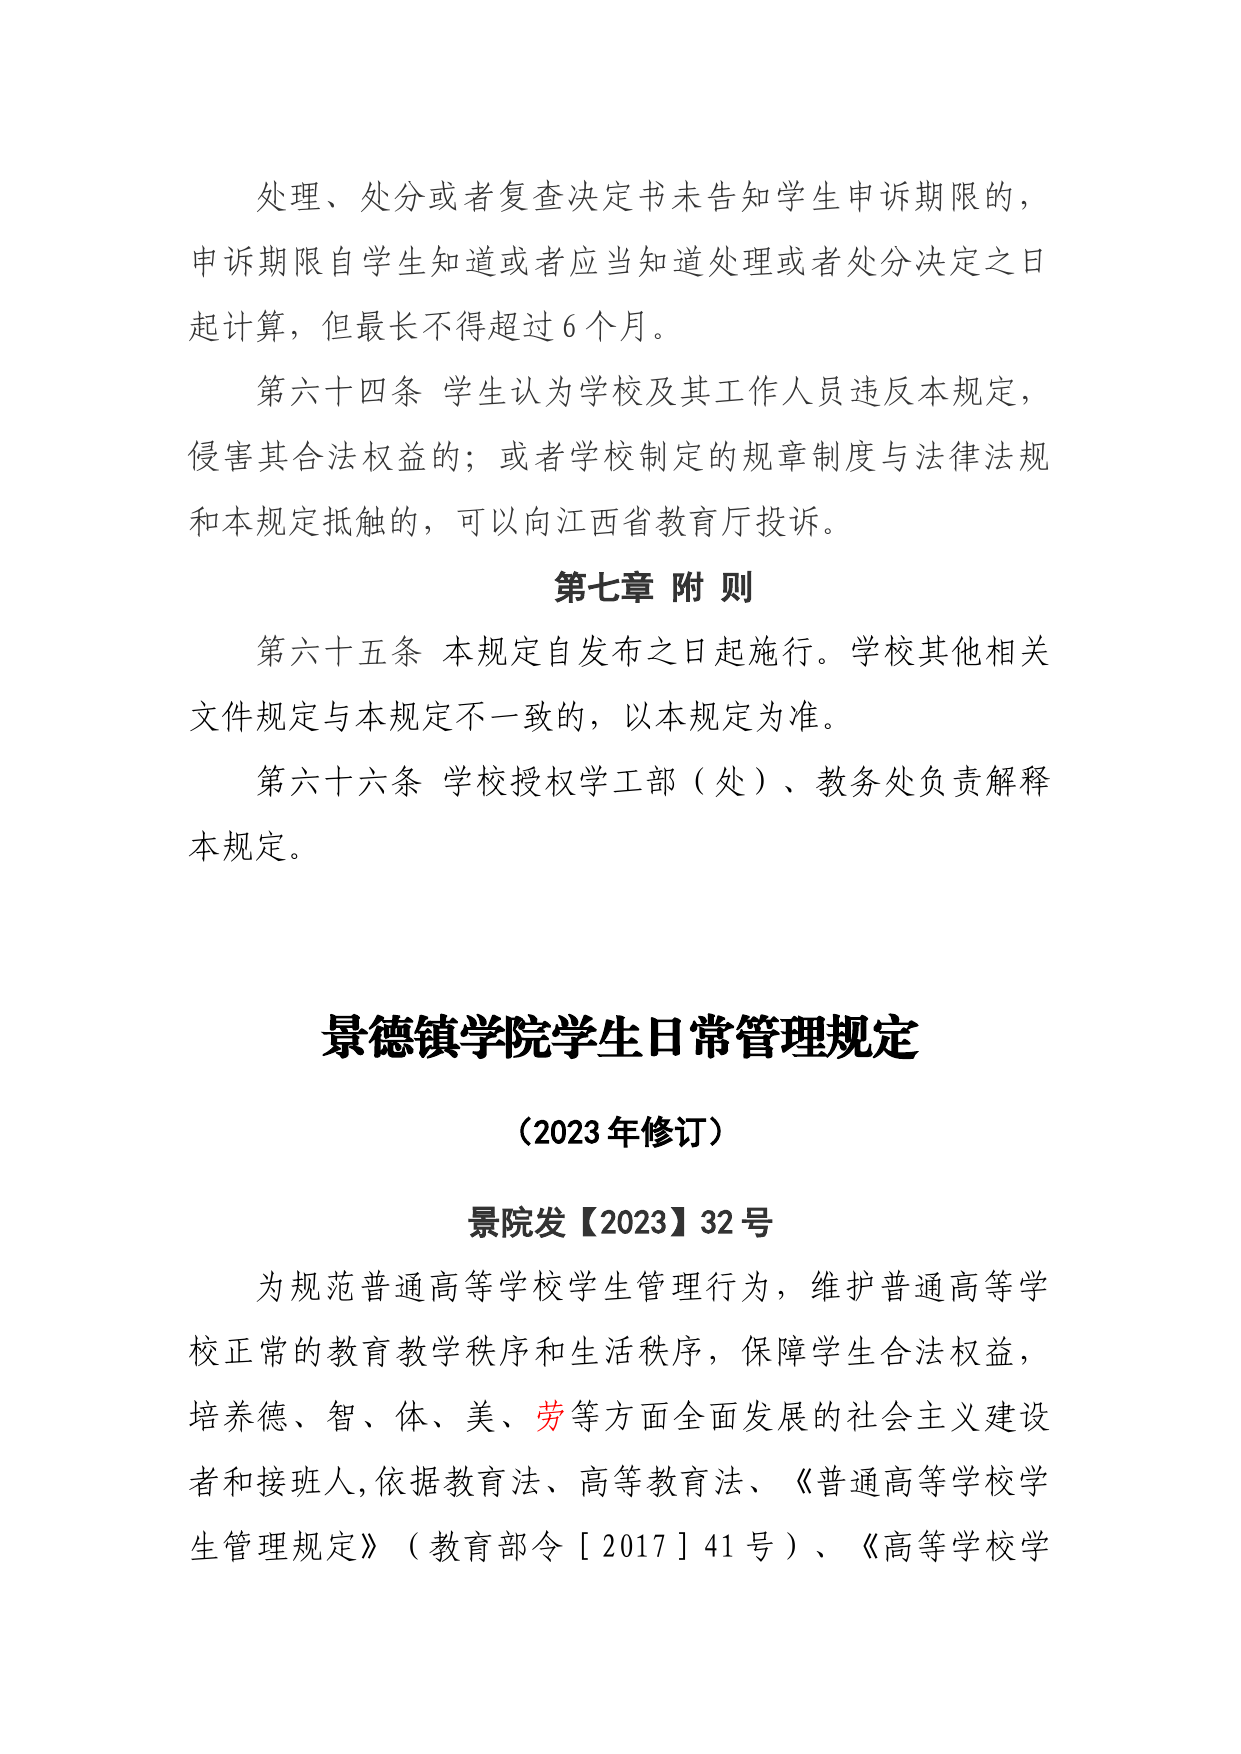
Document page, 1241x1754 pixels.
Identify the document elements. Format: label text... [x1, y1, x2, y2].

text 第七章 附 则 [187, 552, 1053, 617]
text 处理、处分或者复查决定书未告知学生申诉期限的，申诉期限自学生知道或者应当知道处理或者处分决定之日起计算，但最长不得超过6个月。 [187, 162, 1053, 357]
text 第六十四条 学生认为学校及其工作人员违反本规定，侵害其合法权益的；或者学校制定的规章制度与法律法规和本规定抵触的，可以向江西省教育厅投诉。 [187, 456, 1053, 552]
text 第六十四条 学生认为学校及其工作人员违反本规定，侵害其合法权益的；或者学校制定的规章制度与法律法规和本规定抵触的，可以向江西省教育厅投诉。 [187, 357, 1053, 455]
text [187, 1252, 1053, 1577]
text （2023年修订） [187, 1097, 1053, 1162]
text 景德镇学院学生日常管理规定 [187, 1007, 1053, 1072]
text 第六十五条 本规定自发布之日起施行。学校其他相关文件规定与本规定不一致的，以本规定为准。 [187, 617, 1053, 747]
text 景院发【2023】32号 [187, 1187, 1053, 1252]
text 第六十六条 学校授权学工部（处）、教务处负责解释本规定。 [187, 747, 1053, 877]
